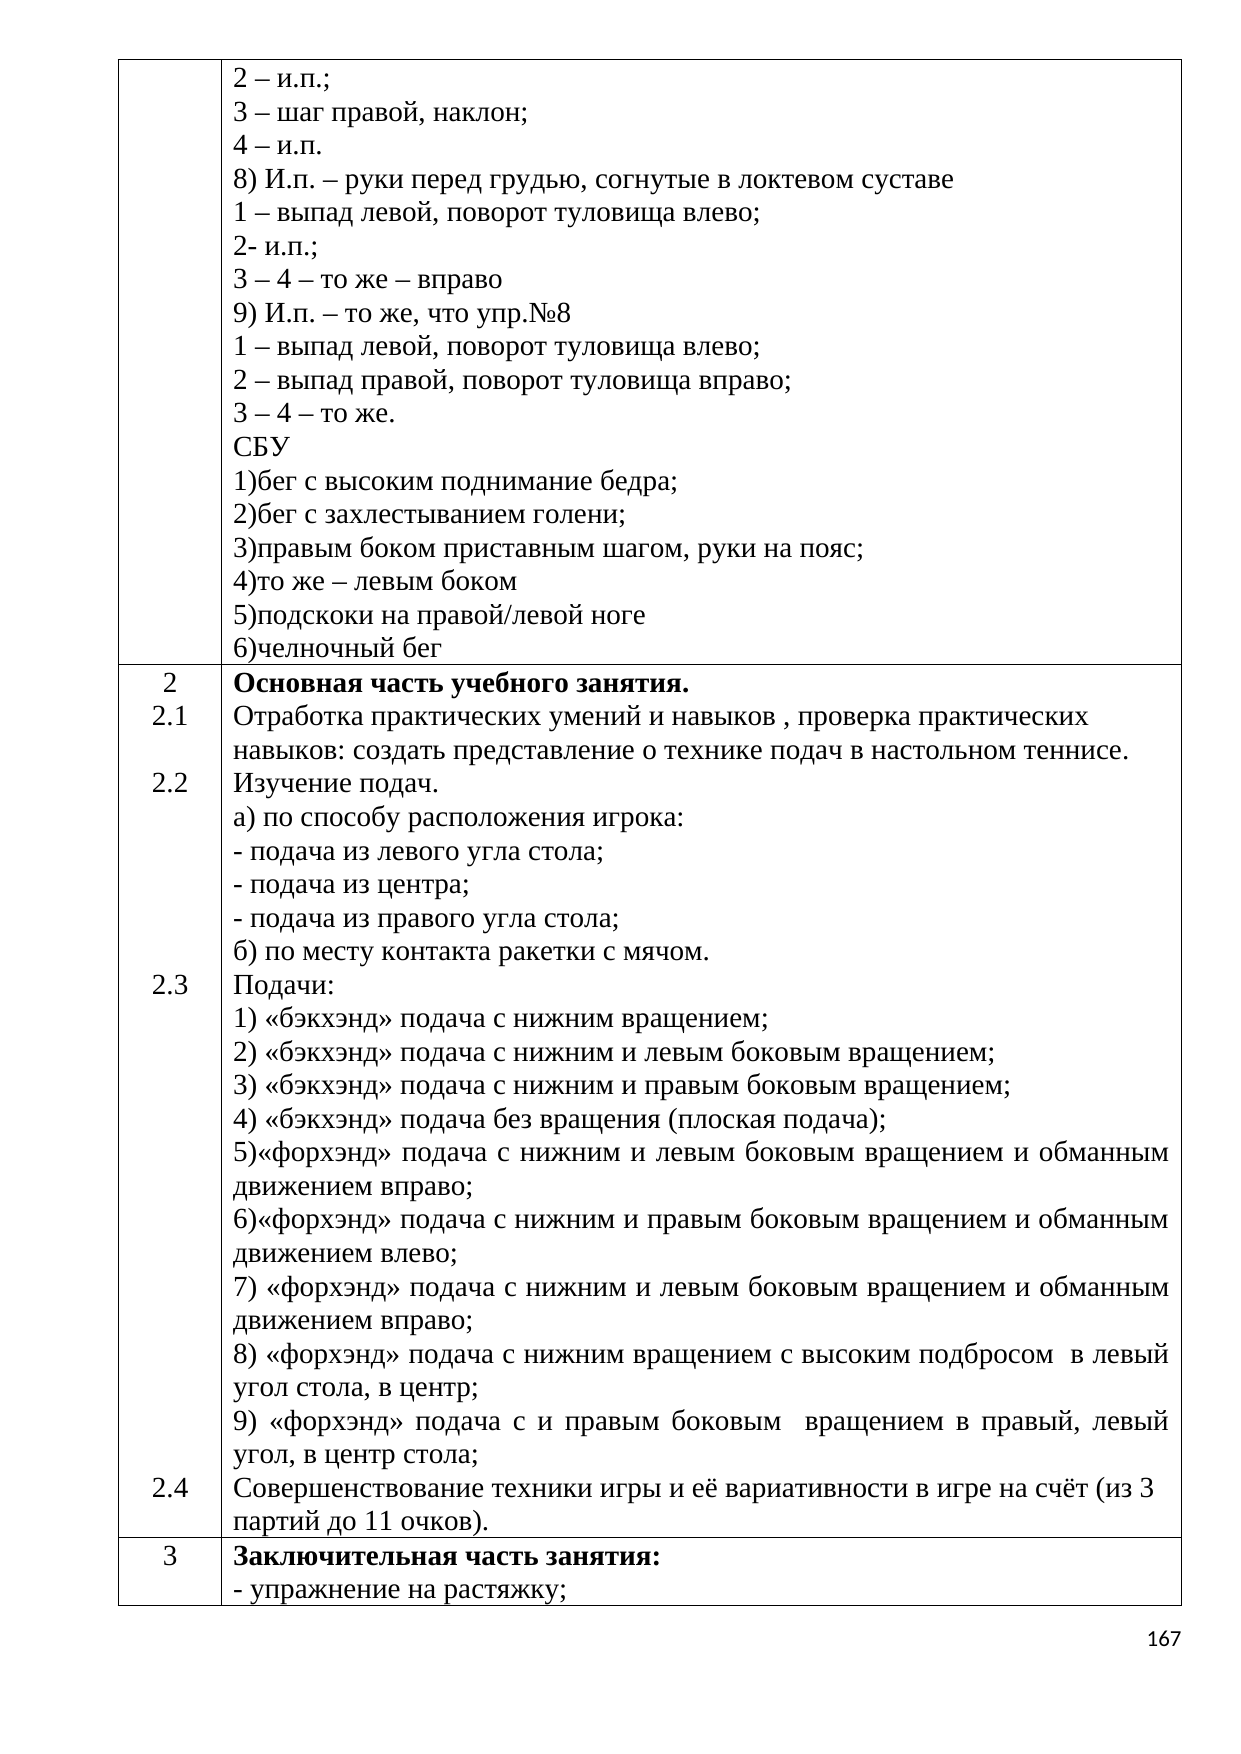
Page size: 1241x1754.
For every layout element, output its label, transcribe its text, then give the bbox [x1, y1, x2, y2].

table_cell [222, 60, 1181, 664]
table_cell 3 [119, 1538, 221, 1605]
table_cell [222, 1538, 1181, 1605]
table_cell 2 2.1 2.2 2.3 2.4 [119, 665, 221, 1537]
table_cell 1 [119, 60, 221, 664]
table_cell Основная часть учебного занятия. Отработка практических умений и навыков , проверка практических навыков: создать представление о технике подач в настольном теннисе. Изучение подач. а) по способу расположения игрока: - подача из левого угла стола; - подача из центра; - подача из правого угла стола; б) по месту контакта ракетки с мячом. Подачи: 1) «бэкхэнд» подача с нижним вращением; 2) «бэкхэнд» подача с нижним и левым боковым вращением; 3) «бэкхэнд» подача с нижним и правым боковым вращением; 4) «бэкхэнд» подача без вращения (плоская подача); 5)«форхэнд» подача с нижним и левым боковым вращением и обманным движением вправо; 6)«форхэнд» подача с нижним и правым боковым вращением и обманным движением влево; 7) «форхэнд» подача с нижним и левым боковым вращением и обманным движением вправо; 8) «форхэнд» подача с нижним вращением с высоким подбросом в левый угол стола, в центр; 9) «форхэнд» подача с и правым боковым вращением в правый, левый угол, в центр стола; Совершенствование техники игры и её вариативности в игре на счёт (из 3 партий до 11 очков). [222, 665, 1181, 1537]
